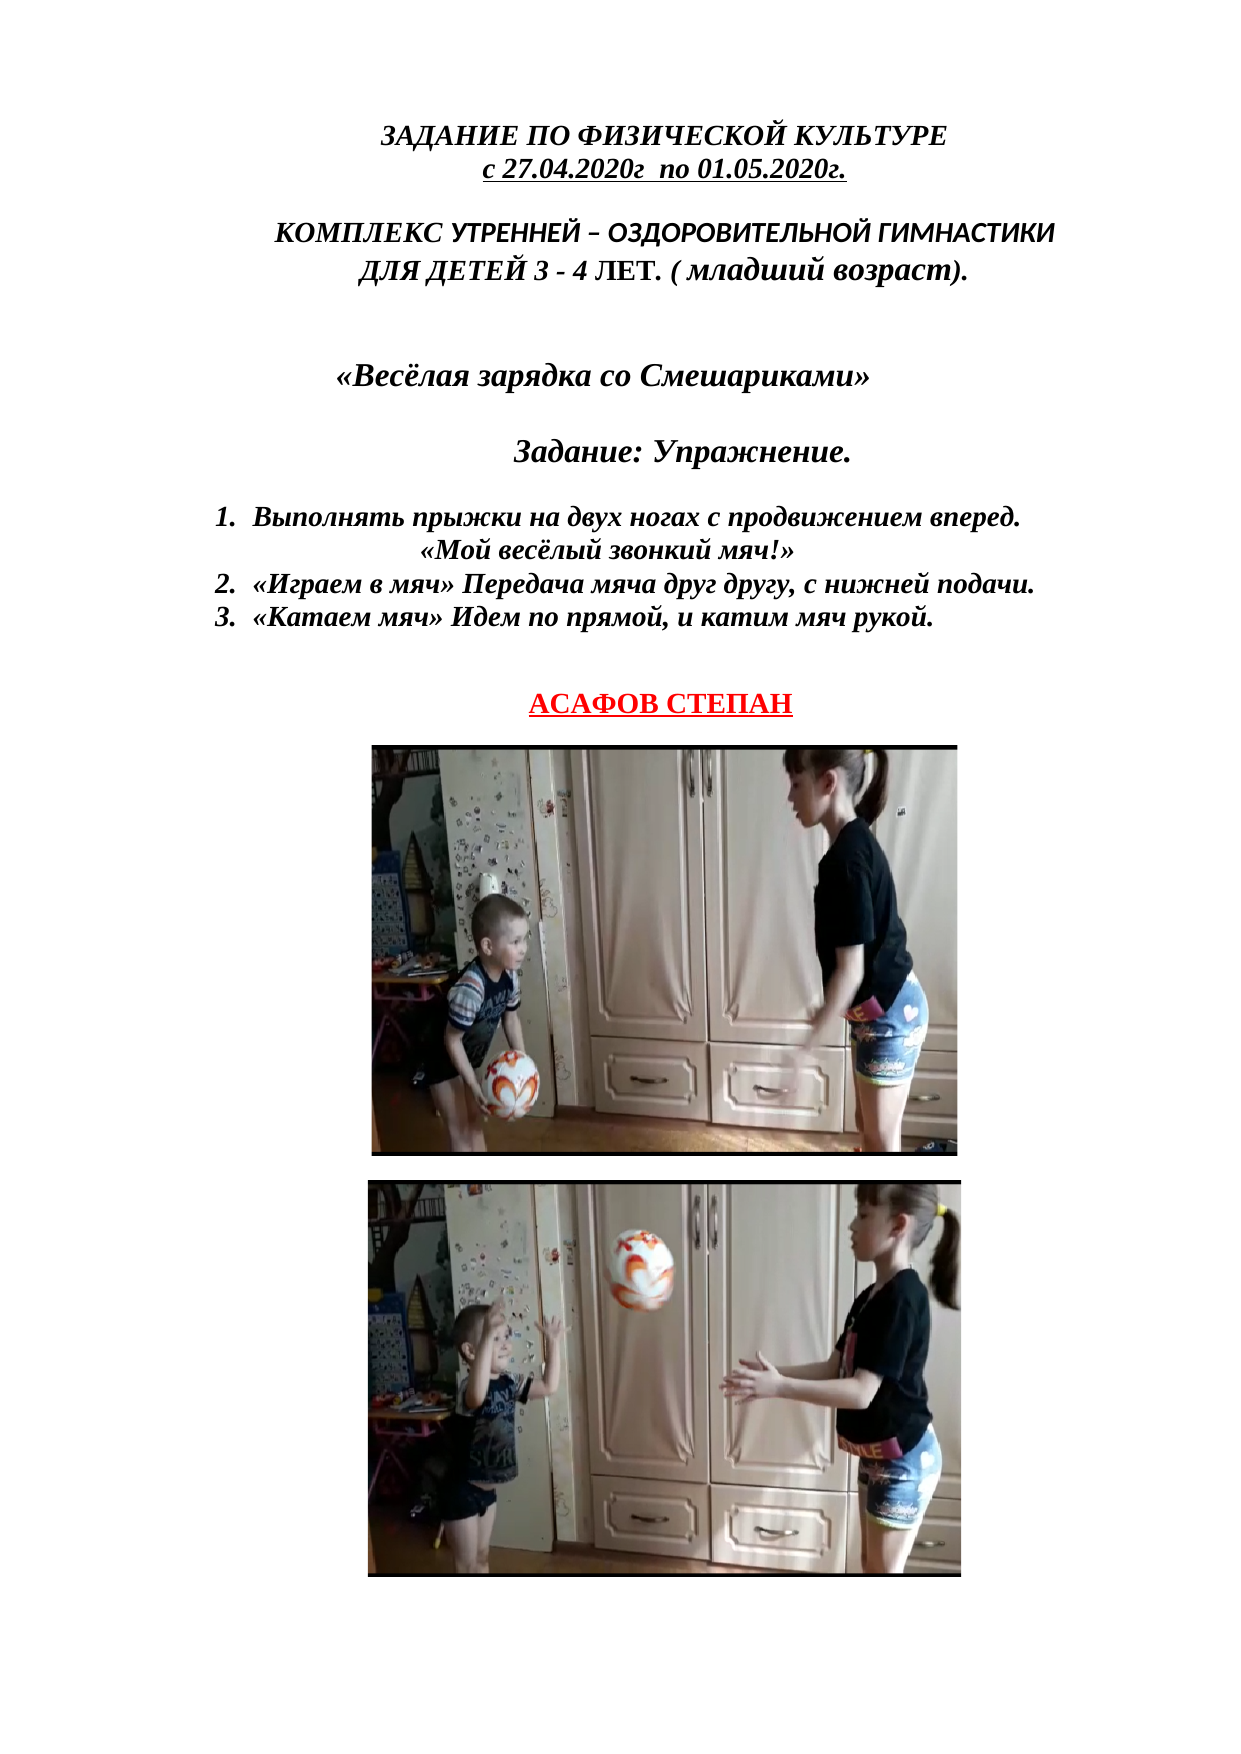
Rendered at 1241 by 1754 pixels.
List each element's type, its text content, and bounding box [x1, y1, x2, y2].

text с 27.04.2020г по 01.05.2020г. [177, 152, 1152, 185]
list «Катаем мяч» Идем по прямой, и катим мяч рукой. [215, 599, 1152, 633]
list «Играем в мяч» Передача мяча друг другу, с нижней подачи. [215, 566, 1152, 599]
text АСАФОВ СТЕПАН [177, 686, 1152, 719]
text ЗАДАНИЕ ПО ФИЗИЧЕСКОЙ КУЛЬТУРЕ [177, 118, 1152, 152]
text ДЛЯ ДЕТЕЙ 3 - 4 ЛЕТ. ( младший возраст). [177, 249, 1152, 288]
text «Мой весёлый звонкий мяч!» [252, 532, 1152, 566]
text Задание: Упражнение. [177, 432, 1152, 470]
text КОМПЛЕКС УТРЕННЕЙ – ОЗДОРОВИТЕЛЬНОЙ ГИМНАСТИКИ [177, 214, 1152, 249]
picture [371, 745, 958, 1156]
text «Весёлая зарядка со Смешариками» [177, 355, 1152, 393]
list Выполнять прыжки на двух ногах с продвижением вперед. [215, 499, 1152, 532]
picture [367, 1180, 962, 1577]
